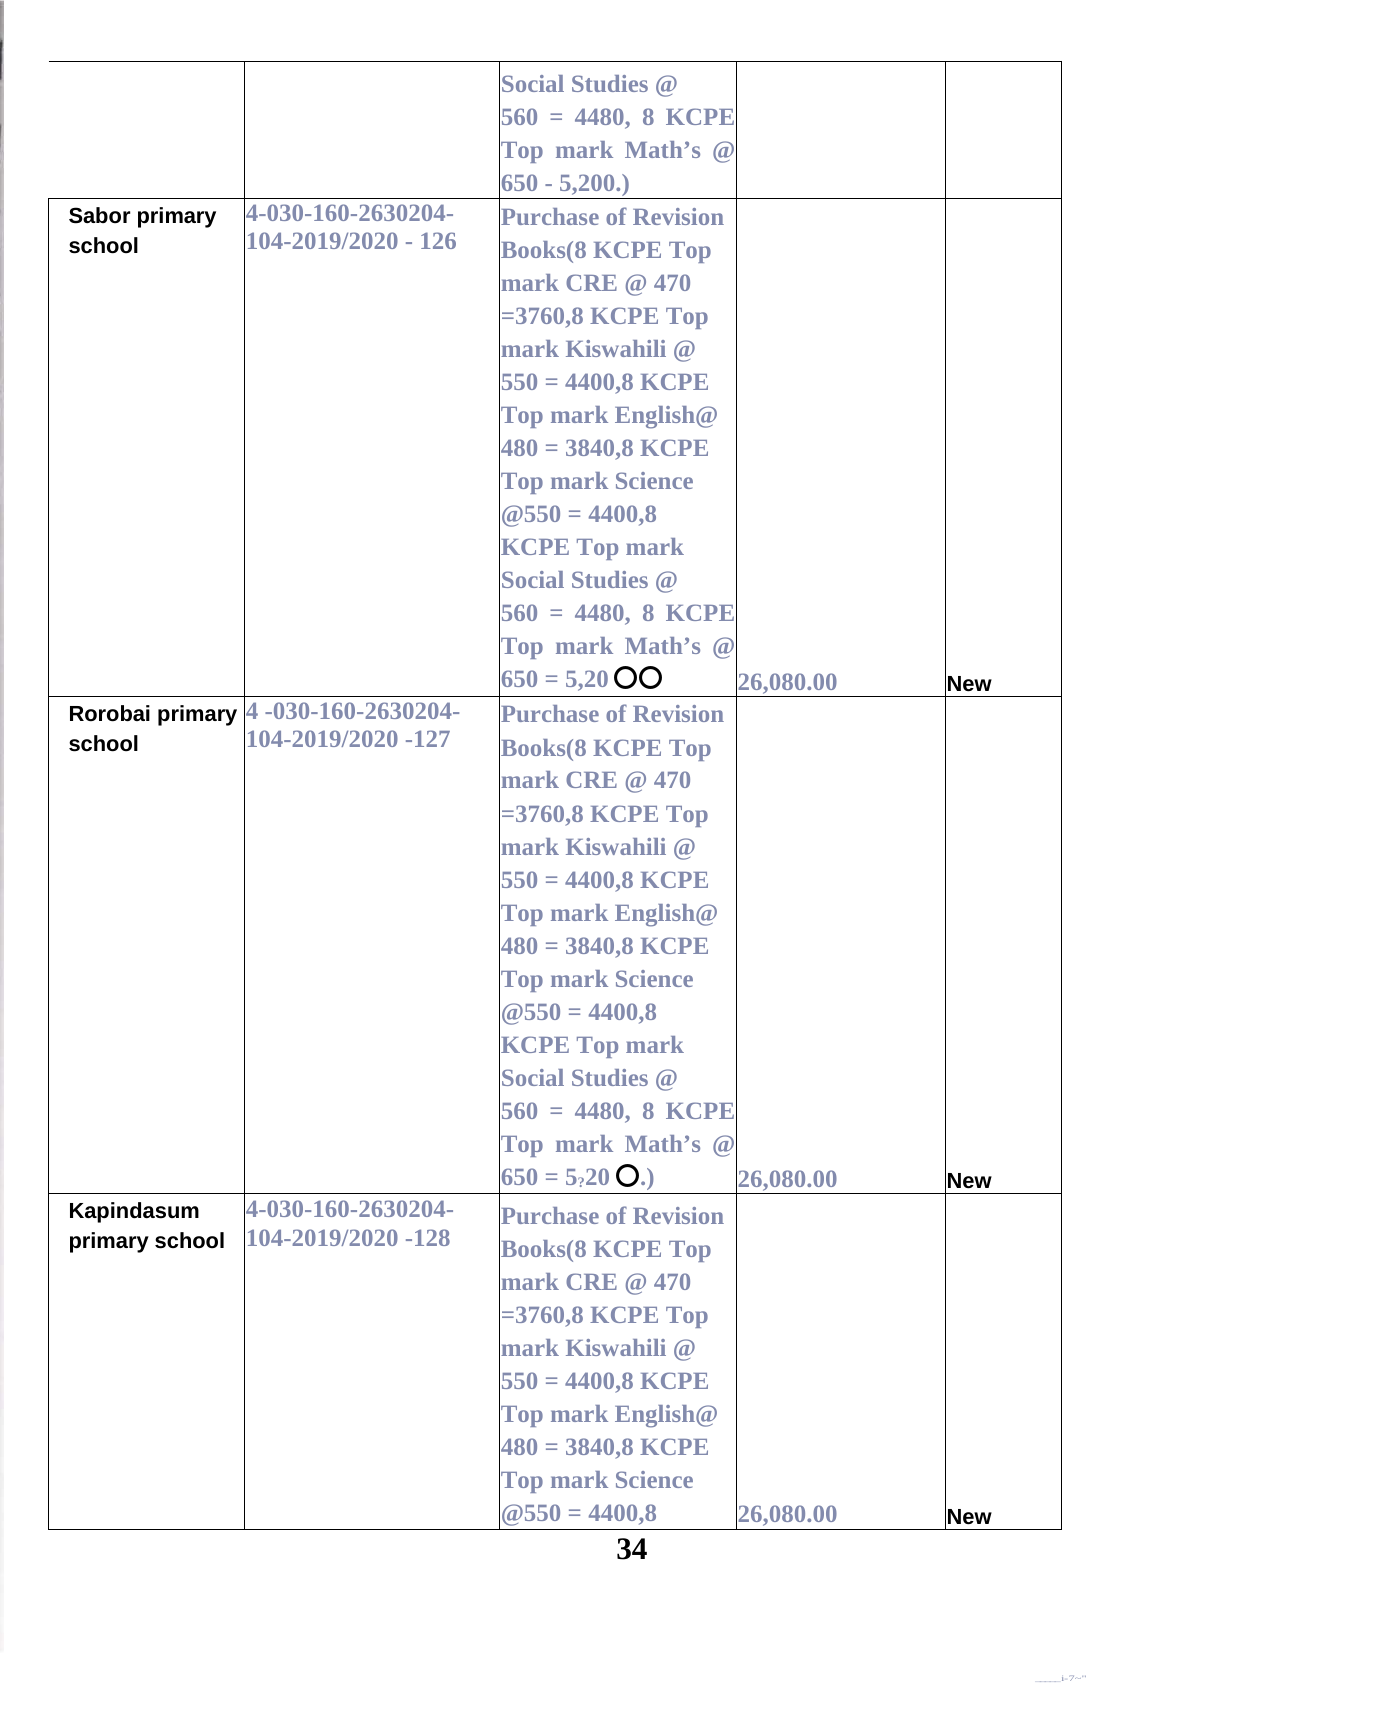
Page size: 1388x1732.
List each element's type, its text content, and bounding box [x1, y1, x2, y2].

picture [0, 0, 4, 1653]
subtitle 34 [85, 1532, 1178, 1567]
table_cell New [946, 1194, 1061, 1528]
table_header [737, 62, 945, 198]
table_cell Rorobai primary school [49, 697, 244, 1193]
table_cell Kapindasum primary school [49, 1194, 244, 1528]
table_cell 26,080.00 [737, 697, 945, 1193]
table_cell 26,080.00 [737, 199, 945, 696]
table_cell 4 -030-160-2630204- 104-2019/2020 -127 [245, 697, 499, 1193]
table_cell New [946, 199, 1061, 696]
table_cell Purchase of Revision Books(8 KCPE Top mark CRE @ 470 =3760,8 KCPE Top mark Kiswahili @ 550 = 4400,8 KCPE Top mark English@ 480 = 3840,8 KCPE Top mark Science @550 = 4400,8 KCPE Top mark Social Studies @ 560 = 4480, 8 KCPE Top mark Math’s @ 650 = 5?20〇.) [500, 697, 736, 1193]
table_cell 26,080.00 [737, 1194, 945, 1528]
table_header [245, 62, 499, 198]
table_cell New [946, 697, 1061, 1193]
table_cell Purchase of Revision Books(8 KCPE Top mark CRE @ 470 =3760,8 KCPE Top mark Kiswahili @ 550 = 4400,8 KCPE Top mark English@ 480 = 3840,8 KCPE Top mark Science @550 = 4400,8 KCPE Top mark Social Studies @ 560 = 4480, 8 KCPE Top mark Math’s @ 650 = 5,20〇〇 [500, 199, 736, 696]
table_cell 4-030-160-2630204- 104-2019/2020 - 126 [245, 199, 499, 696]
table_header [946, 62, 1061, 198]
table_header [49, 62, 244, 198]
table_header Social Studies @ 560 = 4480, 8 KCPE Top mark Math’s @ 650 - 5,200.) [500, 62, 736, 198]
table_cell Sabor primary school [49, 199, 244, 696]
table_cell Purchase of Revision Books(8 KCPE Top mark CRE @ 470 =3760,8 KCPE Top mark Kiswahili @ 550 = 4400,8 KCPE Top mark English@ 480 = 3840,8 KCPE Top mark Science @550 = 4400,8 [500, 1194, 736, 1528]
table_cell 4-030-160-2630204- 104-2019/2020 -128 [245, 1194, 499, 1528]
